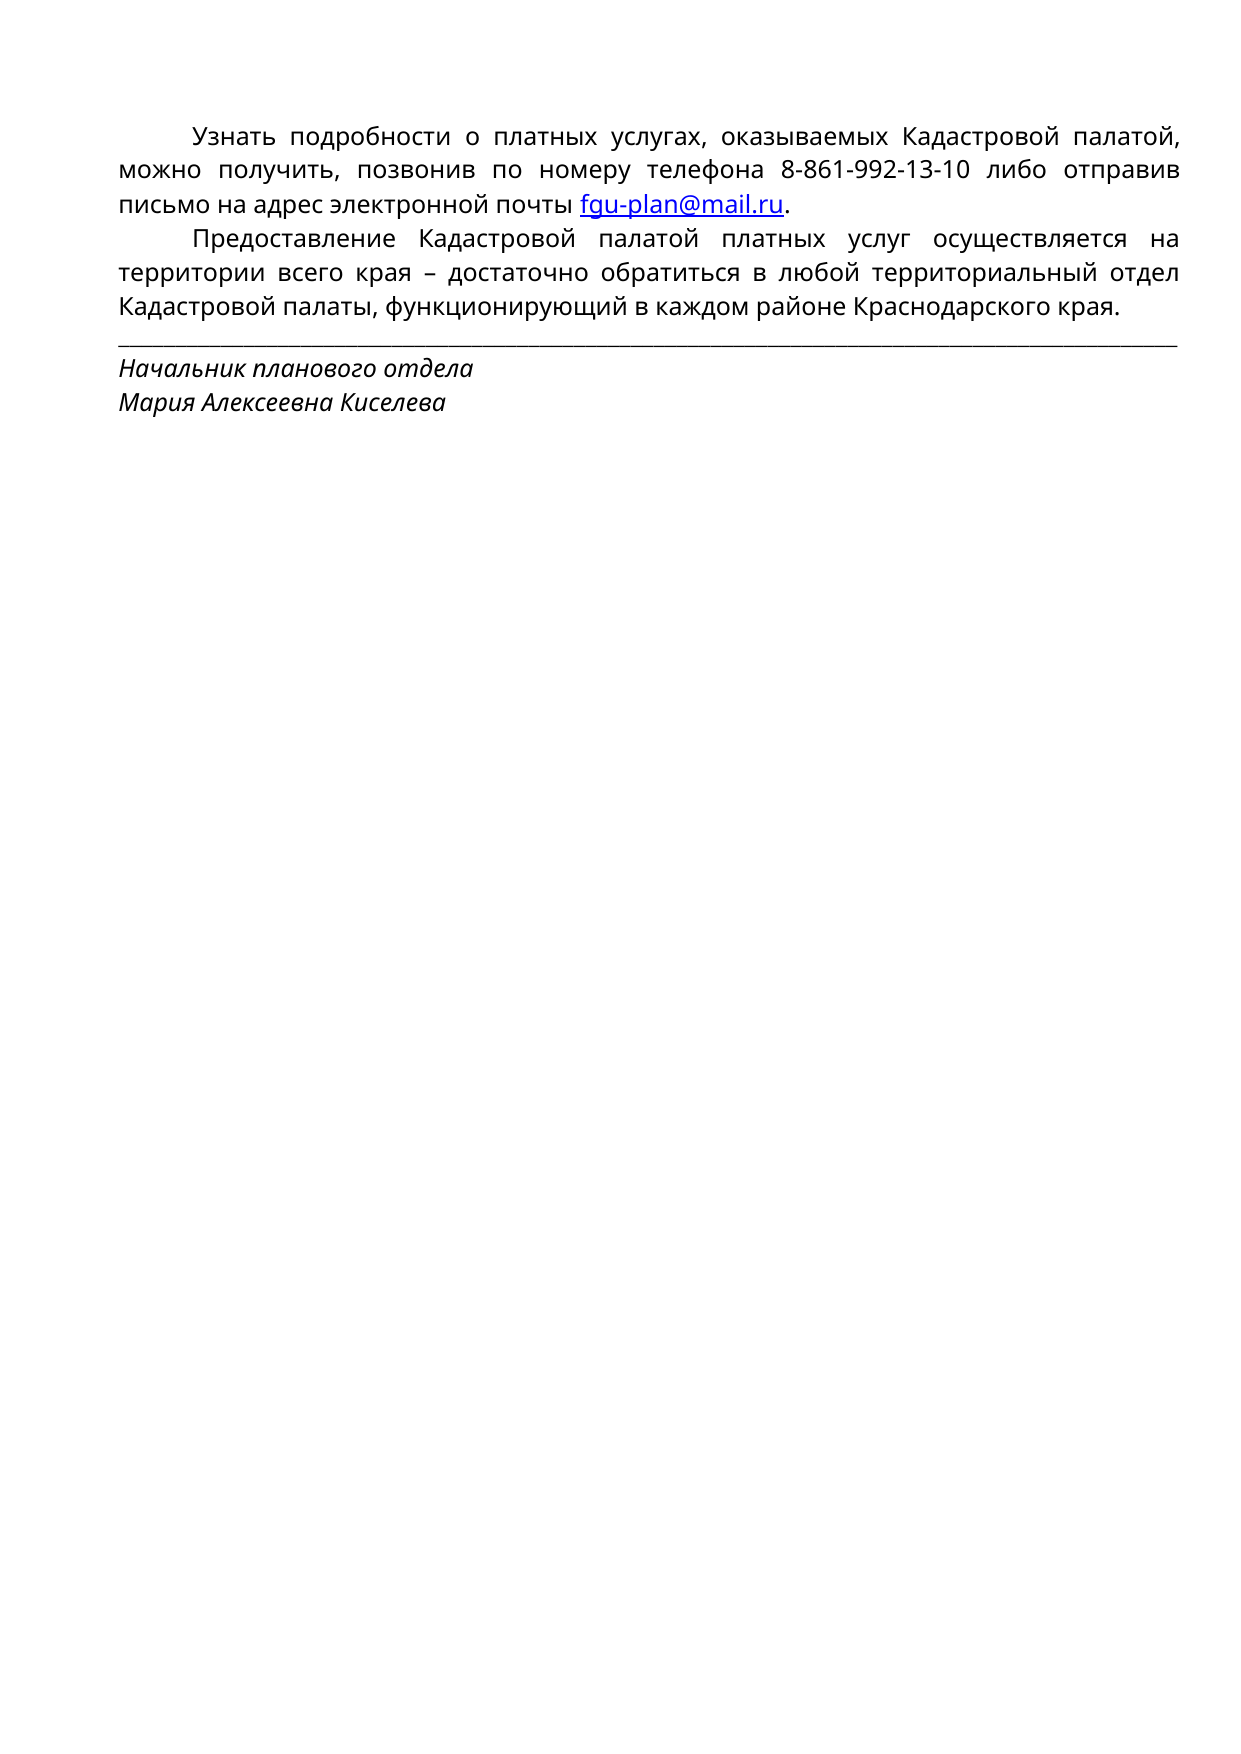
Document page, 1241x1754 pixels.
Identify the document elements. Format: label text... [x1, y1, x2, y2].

text Предоставление Кадастровой палатой платных услуг осуществляется на территории всего края – достаточно обратиться в любой территориальный отдел Кадастровой палаты, функционирующий в каждом районе Краснодарского края. [118, 220, 1181, 322]
text Начальник планового отдела [118, 351, 1181, 384]
text Узнать подробности о платных услугах, оказываемых Кадастровой палатой, можно получить, позвонив по номеру телефона 8-861-992-13-10 либо отправив письмо на адрес электронной почты fgu-plan@mail.ru. [118, 118, 1181, 220]
text _____________________________________________________________________________________________ [118, 322, 1181, 351]
text Мария Алексеевна Киселева [118, 384, 1181, 419]
